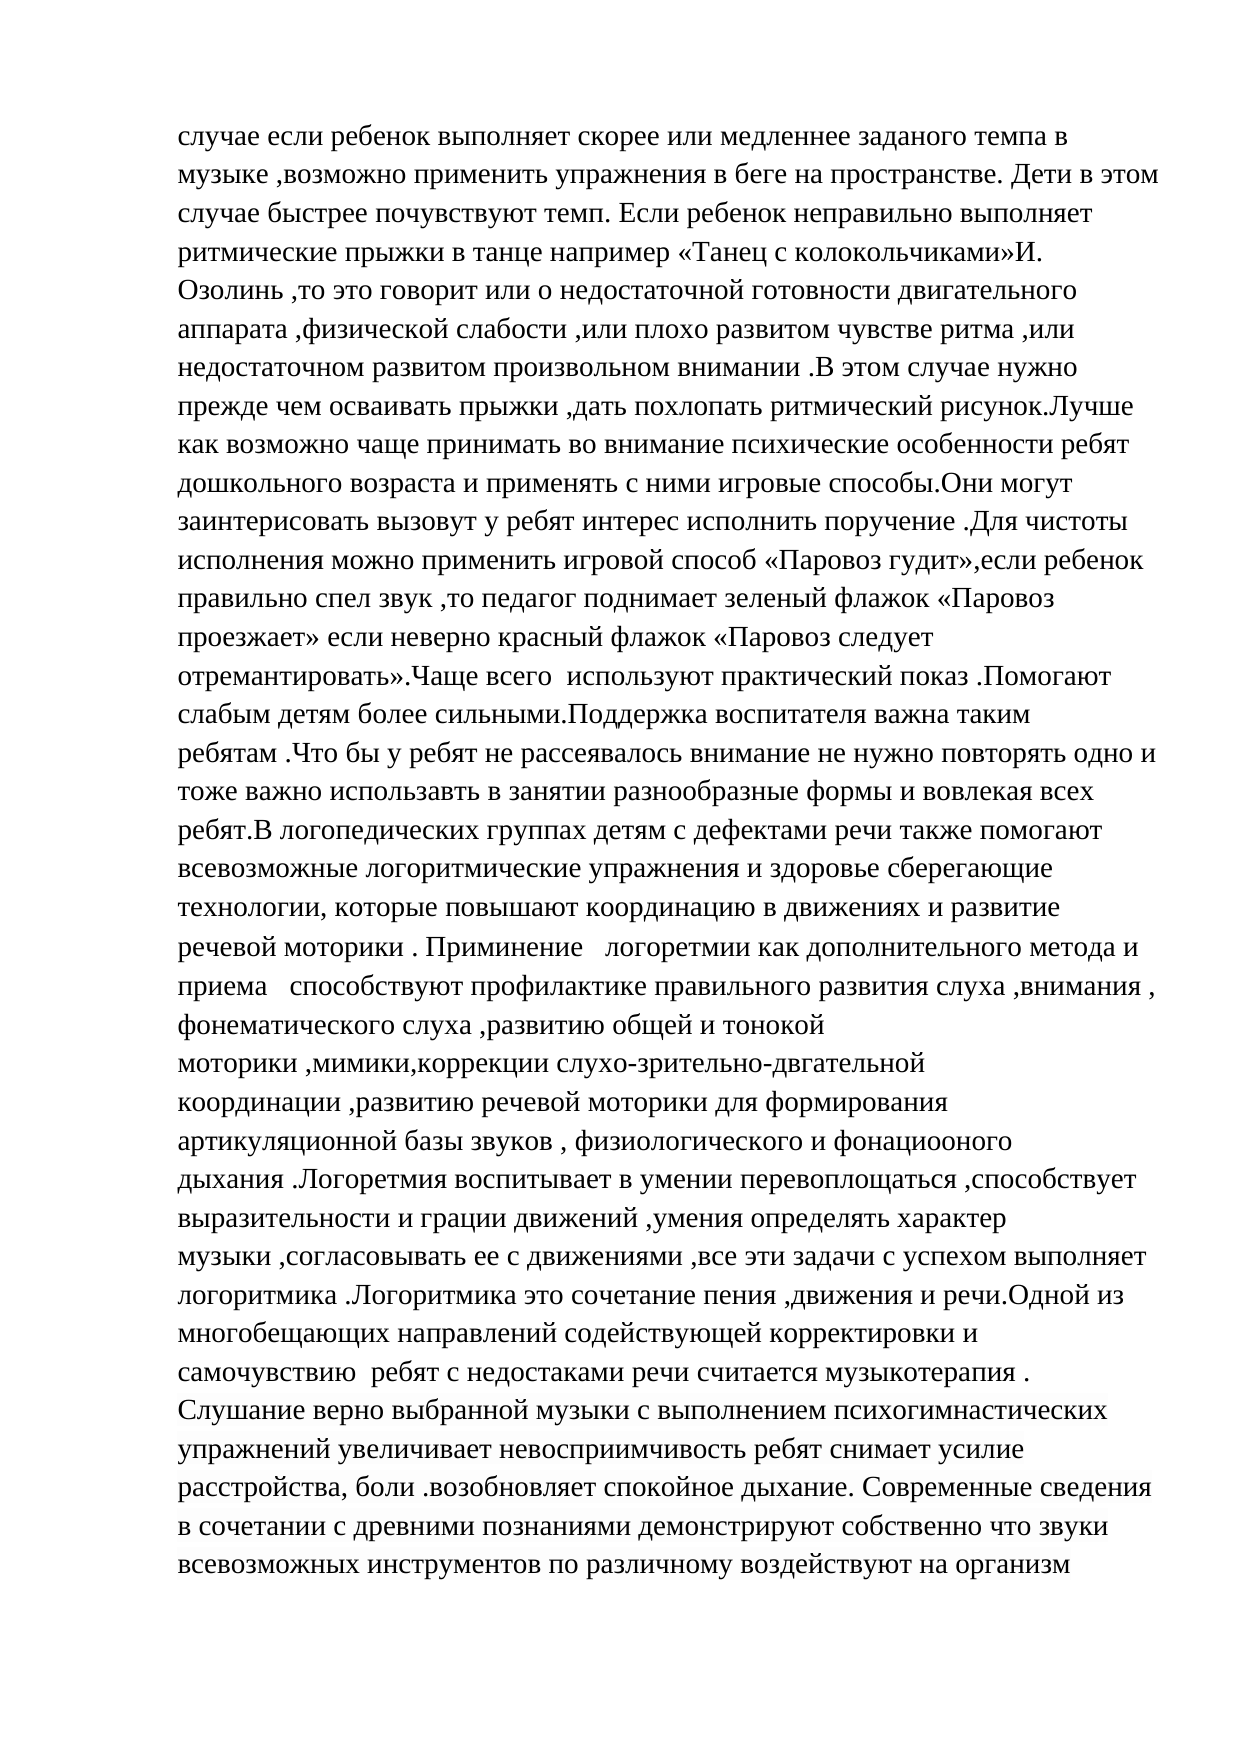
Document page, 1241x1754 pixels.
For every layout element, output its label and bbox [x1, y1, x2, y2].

text [177, 118, 1164, 1580]
